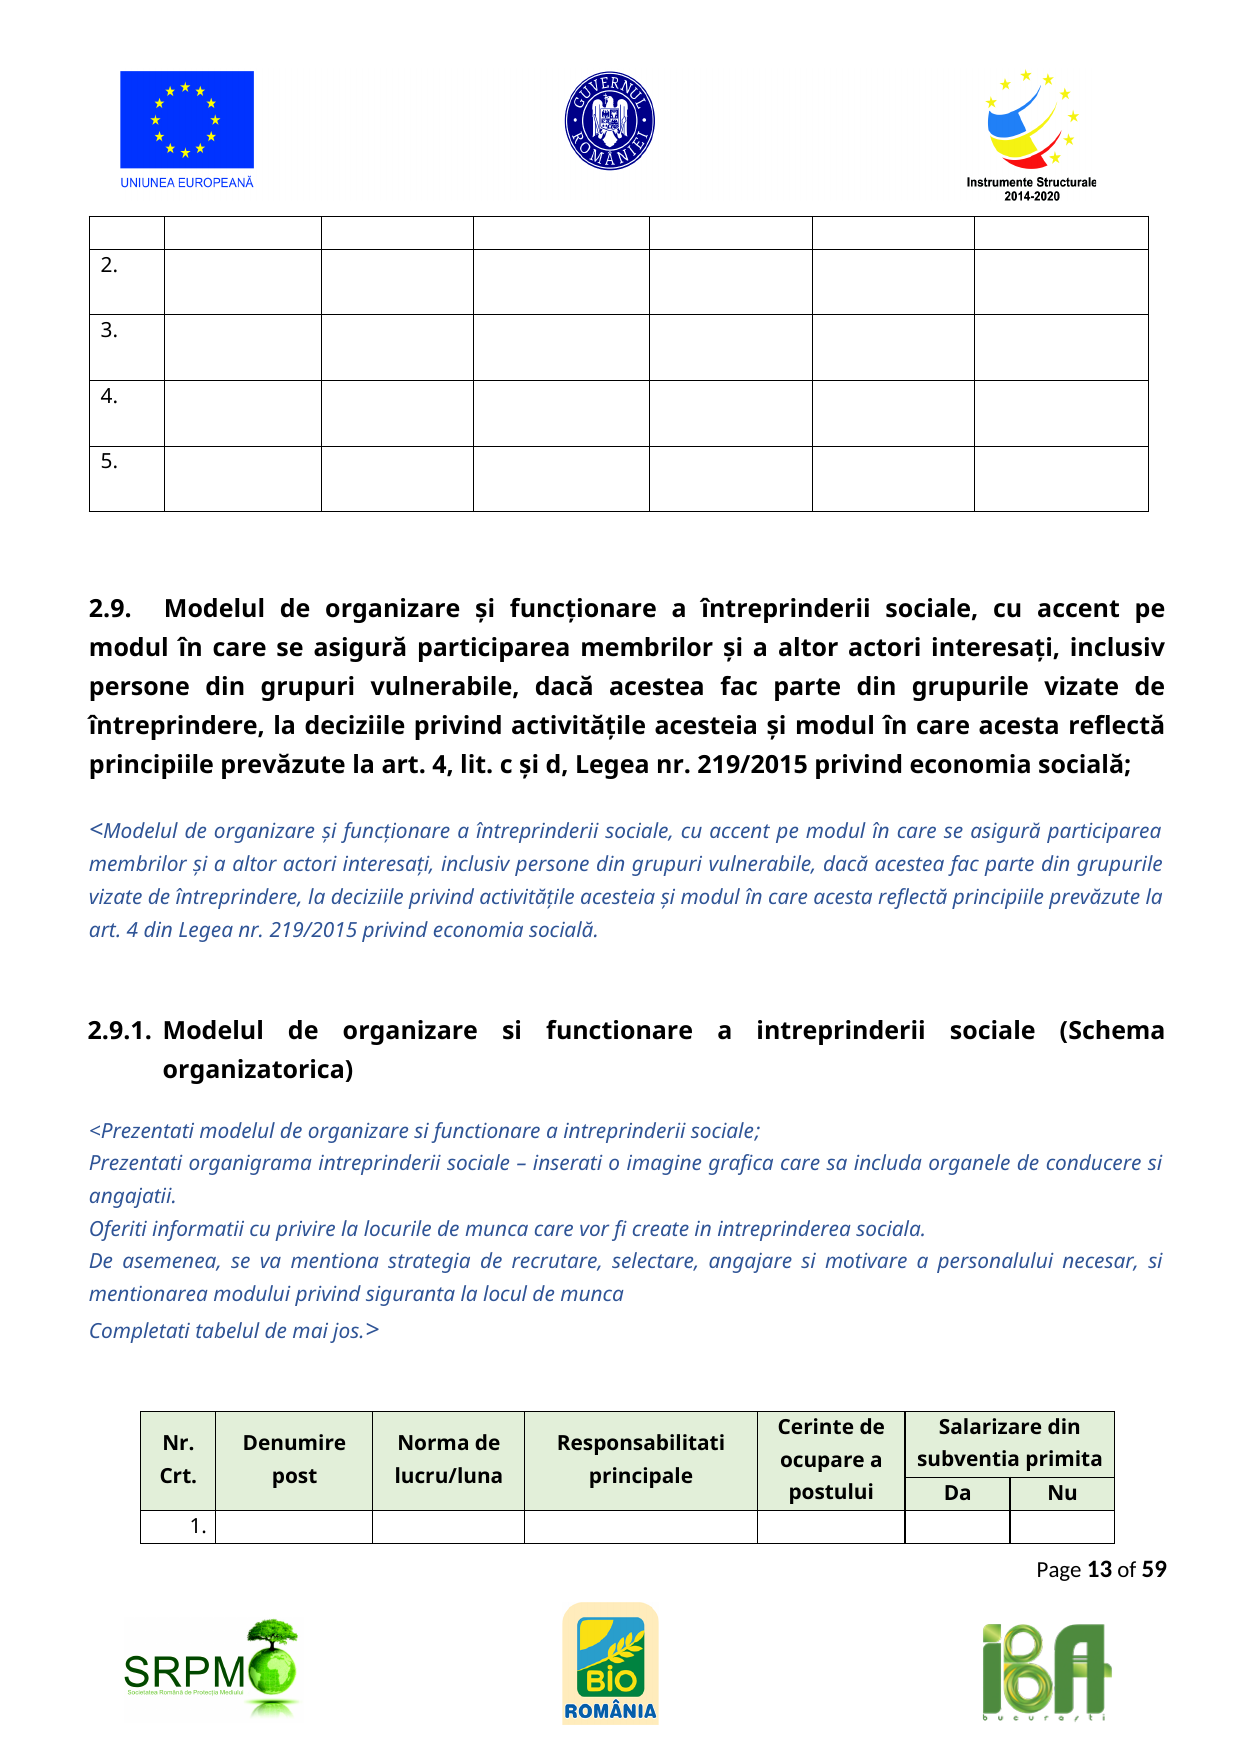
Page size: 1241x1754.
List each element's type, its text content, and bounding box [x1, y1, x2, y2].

table_cell [975, 447, 1148, 511]
table_cell [975, 381, 1148, 446]
table_cell [322, 447, 473, 511]
table_cell [322, 315, 473, 380]
text De asemenea, se va mentiona strategia de recrutare, selectare, angajare si motivare a personalului necesar, si mentionarea modului privind siguranta la locul de munca [89, 1246, 1167, 1307]
table_cell [474, 447, 649, 511]
table_cell [322, 381, 473, 446]
table_cell [650, 315, 812, 380]
table_cell [813, 381, 974, 446]
table_cell [322, 217, 473, 249]
list Modelul de organizare si functionare a intreprinderii sociale (Schema organizatorica) [87, 1013, 1167, 1086]
table_cell [975, 315, 1148, 380]
table_cell [813, 250, 974, 314]
table_cell [474, 250, 649, 314]
table_cell [906, 1511, 1009, 1543]
table_cell [813, 315, 974, 380]
text <Prezentati modelul de organizare si functionare a intreprinderii sociale; [89, 1116, 1167, 1144]
table_cell [322, 250, 473, 314]
table_cell [650, 381, 812, 446]
table_header Cerinte de ocupare a postului [758, 1412, 904, 1510]
table_cell [474, 217, 649, 249]
table_cell [975, 250, 1148, 314]
text Prezentati organigrama intreprinderii sociale – inserati o imagine grafica care sa includa organele de conducere si angajatii. [89, 1148, 1167, 1209]
table_cell [525, 1511, 757, 1543]
table_cell [975, 217, 1148, 249]
table_header Salarizare din subventia primita [906, 1412, 1114, 1477]
table_cell [216, 1511, 372, 1543]
table_cell [141, 1511, 215, 1543]
table_cell [650, 447, 812, 511]
list Modelul de organizare și funcționare a întreprinderii sociale, cu accent pe modul în care se asigură participarea membrilor și a altor actori interesați, inclusiv persone din grupuri vulnerabile, dacă acestea fac parte din grupurile vizate de întreprindere, la deciziile privind activitățile acesteia și modul în care acesta reflectă principiile prevăzute la art. 4, lit. c și d, Legea nr. 219/2015 privind economia socială; [89, 591, 1167, 781]
table_header Nr. Crt. [141, 1412, 215, 1510]
text Completati tabelul de mai jos.> [89, 1312, 1167, 1346]
table_cell [758, 1511, 904, 1543]
table_cell [650, 217, 812, 249]
picture [123, 1617, 304, 1723]
table_cell [90, 217, 164, 249]
table_cell [165, 250, 321, 314]
table_cell [474, 381, 649, 446]
table_header Responsabilitati principale [525, 1412, 757, 1510]
table_cell Da [906, 1478, 1009, 1510]
text Oferiti informatii cu privire la locurile de munca care vor fi create in intreprinderea sociala. [89, 1214, 1167, 1242]
table_cell [165, 381, 321, 446]
text <Modelul de organizare și funcționare a întreprinderii sociale, cu accent pe modul în care se asigură participarea membrilor și a altor actori interesați, inclusiv persone din grupuri vulnerabile, dacă acestea fac parte din grupurile vizate de întreprindere, la deciziile privind activitățile acesteia și modul în care acesta reflectă principiile prevăzute la art. 4 din Legea nr. 219/2015 privind economia socială. [89, 811, 1167, 943]
table_cell [1011, 1511, 1114, 1543]
table_cell [373, 1511, 524, 1543]
table_cell [165, 447, 321, 511]
picture [120, 68, 1097, 201]
picture [562, 1602, 659, 1725]
table_cell [813, 447, 974, 511]
table_cell [165, 315, 321, 380]
table_cell [90, 315, 164, 380]
table_cell [90, 250, 164, 314]
table_header Norma de lucru/luna [373, 1412, 524, 1510]
table_header Denumire post [216, 1412, 372, 1510]
picture [973, 1619, 1130, 1729]
table_cell Nu [1011, 1478, 1114, 1510]
table_cell [90, 447, 164, 511]
table_cell [474, 315, 649, 380]
table_cell [650, 250, 812, 314]
table_cell [165, 217, 321, 249]
table_cell [813, 217, 974, 249]
table_cell [90, 381, 164, 446]
